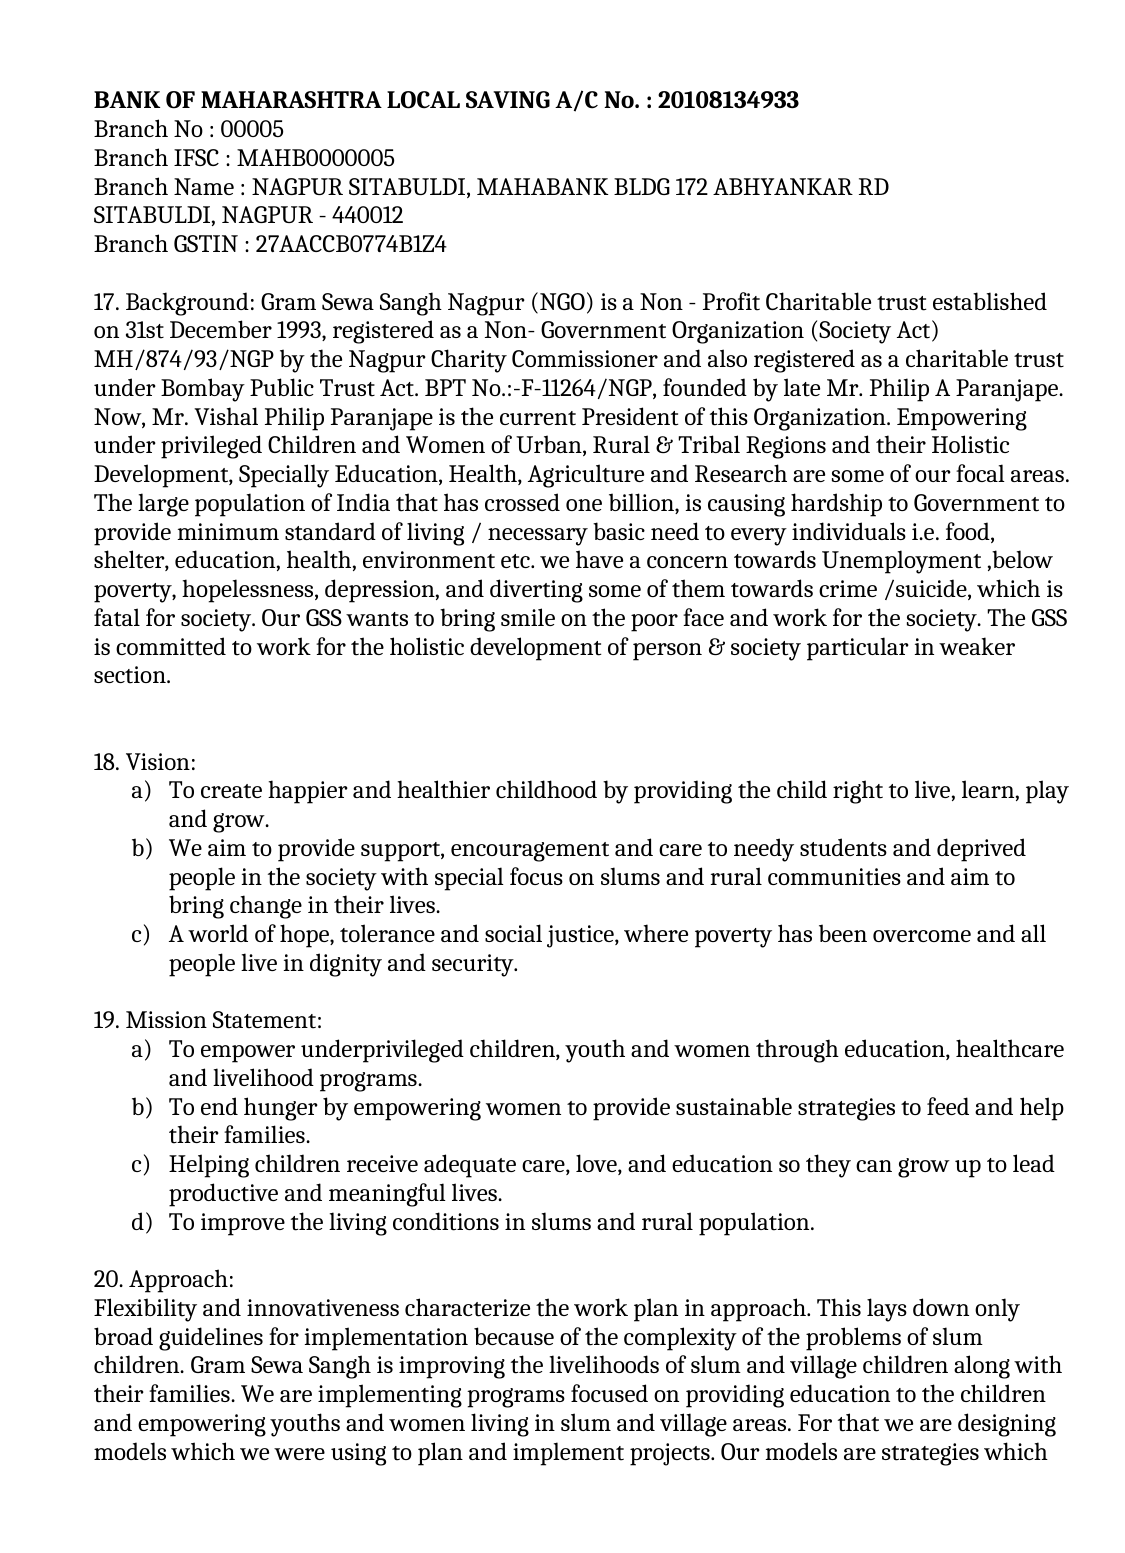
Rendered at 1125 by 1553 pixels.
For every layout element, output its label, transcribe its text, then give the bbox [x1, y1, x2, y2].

text BANK OF MAHARASHTRA LOCAL SAVING A/C No. : 20108134933 [94, 86, 1074, 115]
text The large population of India that has crossed one billion, is causing hardship to Government to provide minimum standard of living / necessary basic need to every individuals i.e. food, shelter, education, health, environment etc. we have a concern towards Unemployment ,below poverty, hopelessness, depression, and diverting some of them towards crime /suicide, which is fatal for society. Our GSS wants to bring smile on the poor face and work for the society. The GSS is committed to work for the holistic development of person & society particular in weaker section. [94, 489, 1074, 690]
text SITABULDI, NAGPUR - 440012 [94, 201, 1074, 230]
text 18. Vision: [94, 747, 1074, 776]
text Branch No : 00005 [94, 115, 1074, 144]
text 19. Mission Statement: [94, 1006, 1074, 1035]
list To empower underprivileged children, youth and women through education, healthcare and livelihood programs. [131, 1035, 1074, 1092]
list A world of hope, tolerance and social justice, where poverty has been overcome and all people live in dignity and security. [131, 920, 1074, 977]
text Branch GSTIN : 27AACCB0774B1Z4 [94, 230, 1074, 259]
list Helping children receive adequate care, love, and education so they can grow up to lead productive and meaningful lives. [131, 1150, 1074, 1207]
text 17. Background: Gram Sewa Sangh Nagpur (NGO) is a Non - Profit Charitable trust established on 31st December 1993, registered as a Non- Government Organization (Society Act) MH/874/93/NGP by the Nagpur Charity Commissioner and also registered as a charitable trust under Bombay Public Trust Act. BPT No.:-F-11264/NGP, founded by late Mr. Philip A Paranjape. Now, Mr. Vishal Philip Paranjape is the current President of this Organization. Empowering under privileged Children and Women of Urban, Rural & Tribal Regions and their Holistic Development, Specially Education, Health, Agriculture and Research are some of our focal areas. [94, 287, 1074, 489]
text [94, 1294, 1074, 1466]
text 20. Approach: [94, 1265, 1074, 1294]
list To end hunger by empowering women to provide sustainable strategies to feed and help their families. [131, 1092, 1074, 1150]
text Branch Name : NAGPUR SITABULDI, MAHABANK BLDG 172 ABHYANKAR RD [94, 172, 1074, 201]
list We aim to provide support, encouragement and care to needy students and deprived people in the society with special focus on slums and rural communities and aim to bring change in their lives. [131, 834, 1074, 920]
list To create happier and healthier childhood by providing the child right to live, learn, play and grow. [131, 776, 1074, 834]
text Branch IFSC : MAHB0000005 [94, 144, 1074, 172]
list To improve the living conditions in slums and rural population. [131, 1207, 1074, 1236]
